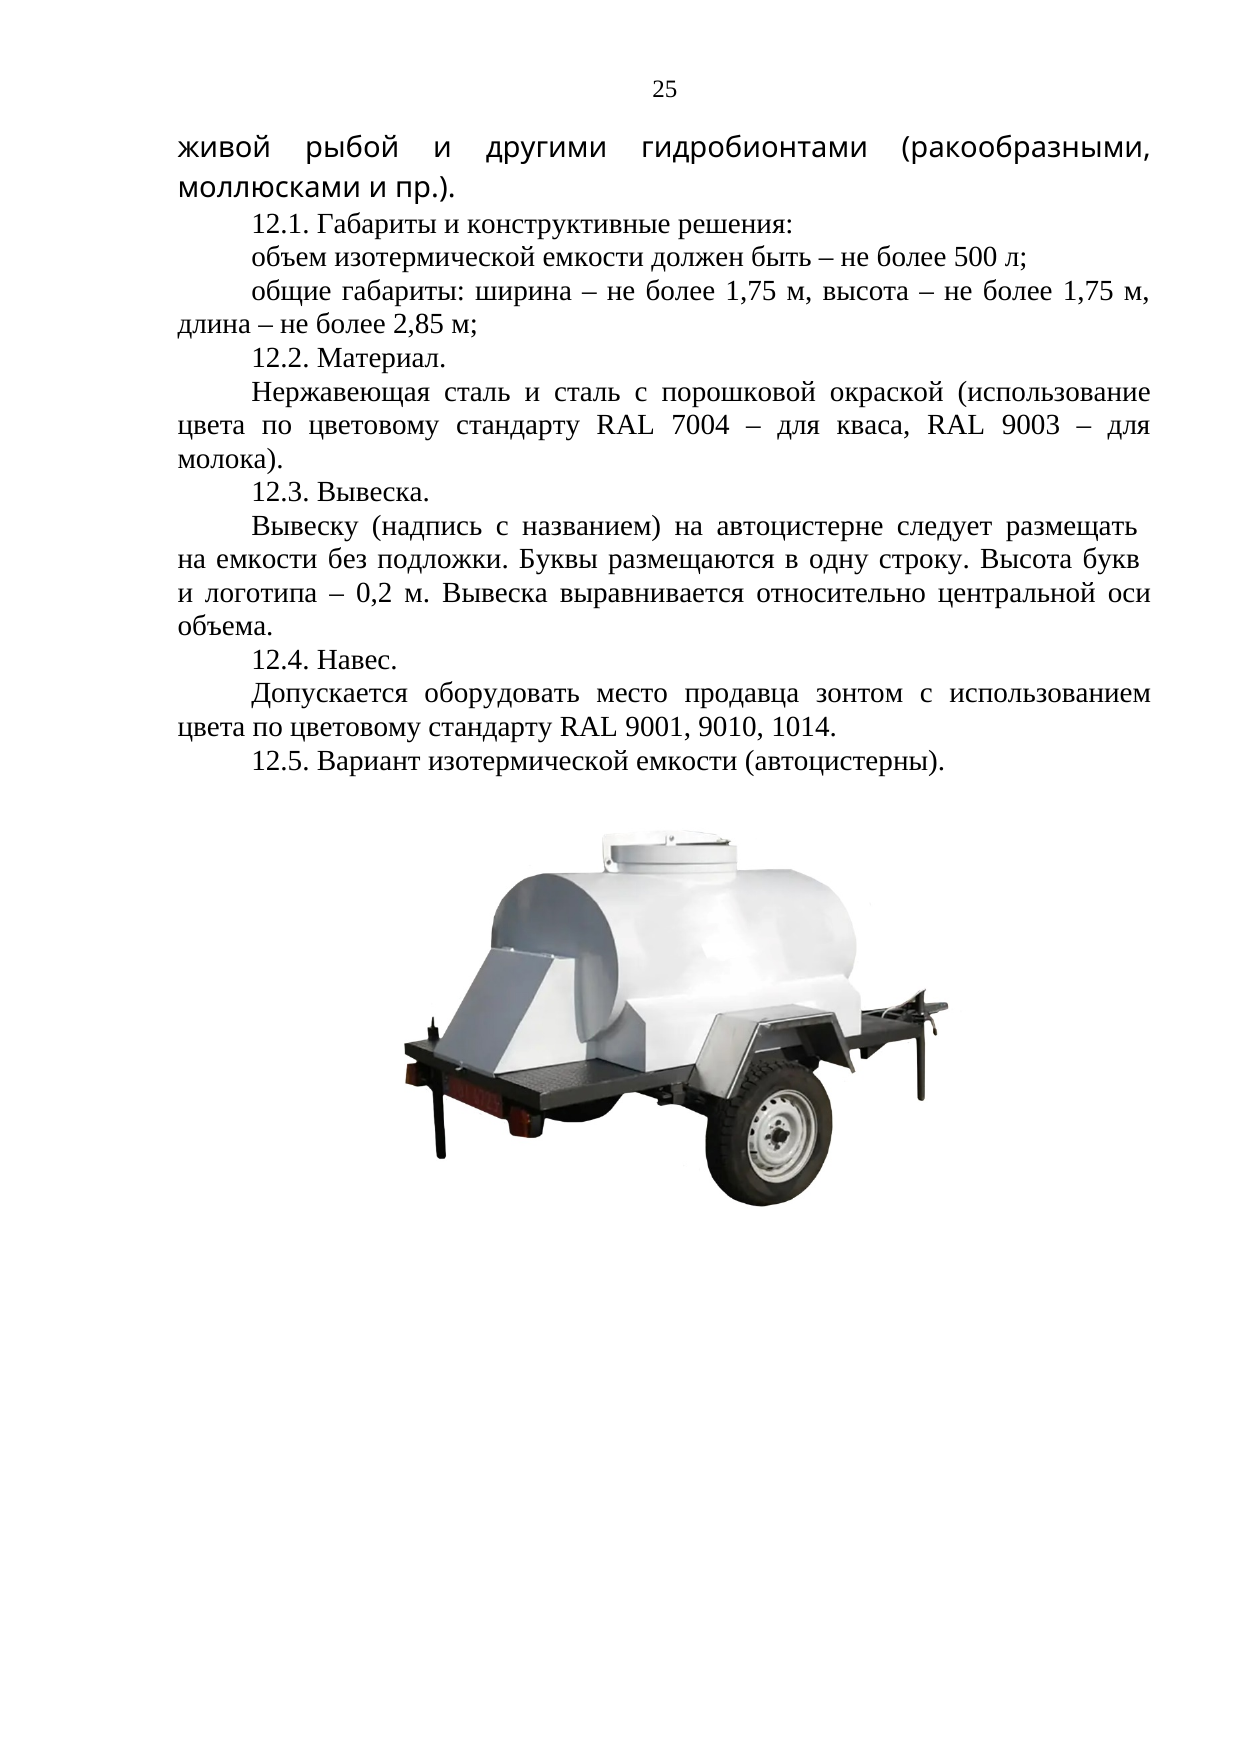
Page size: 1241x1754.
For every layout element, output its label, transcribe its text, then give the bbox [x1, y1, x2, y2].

text Допускается оборудовать место продавца зонтом с использованием цвета по цветовому стандарту RAL 9001, 9010, 1014. [177, 676, 1152, 743]
text объем изотермической емкости должен быть – не более 500 л; [177, 239, 1152, 273]
text 12.3. Вывеска. [177, 474, 1152, 508]
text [177, 127, 1152, 206]
text Вывеску (надпись с названием) на автоцистерне следует размещать на емкости без подложки. Буквы размещаются в одну строку. Высота букв и логотипа – 0,2 м. Вывеска выравнивается относительно центральной оси объема. [177, 508, 1152, 642]
text 12.2. Материал. [177, 340, 1152, 374]
text Нержавеющая сталь и сталь с порошковой окраской (использование цвета по цветовому стандарту RAL 7004 – для кваса, RAL 9003 – для молока). [177, 374, 1152, 474]
picture [329, 792, 1000, 1231]
text 12.1. Габариты и конструктивные решения: [177, 206, 1152, 239]
text 12.4. Навес. [177, 642, 1152, 676]
text общие габариты: ширина – не более 1,75 м, высота – не более 1,75 м, длина – не более 2,85 м; [177, 273, 1152, 340]
text 12.5. Вариант изотермической емкости (автоцистерны). [177, 743, 1152, 776]
